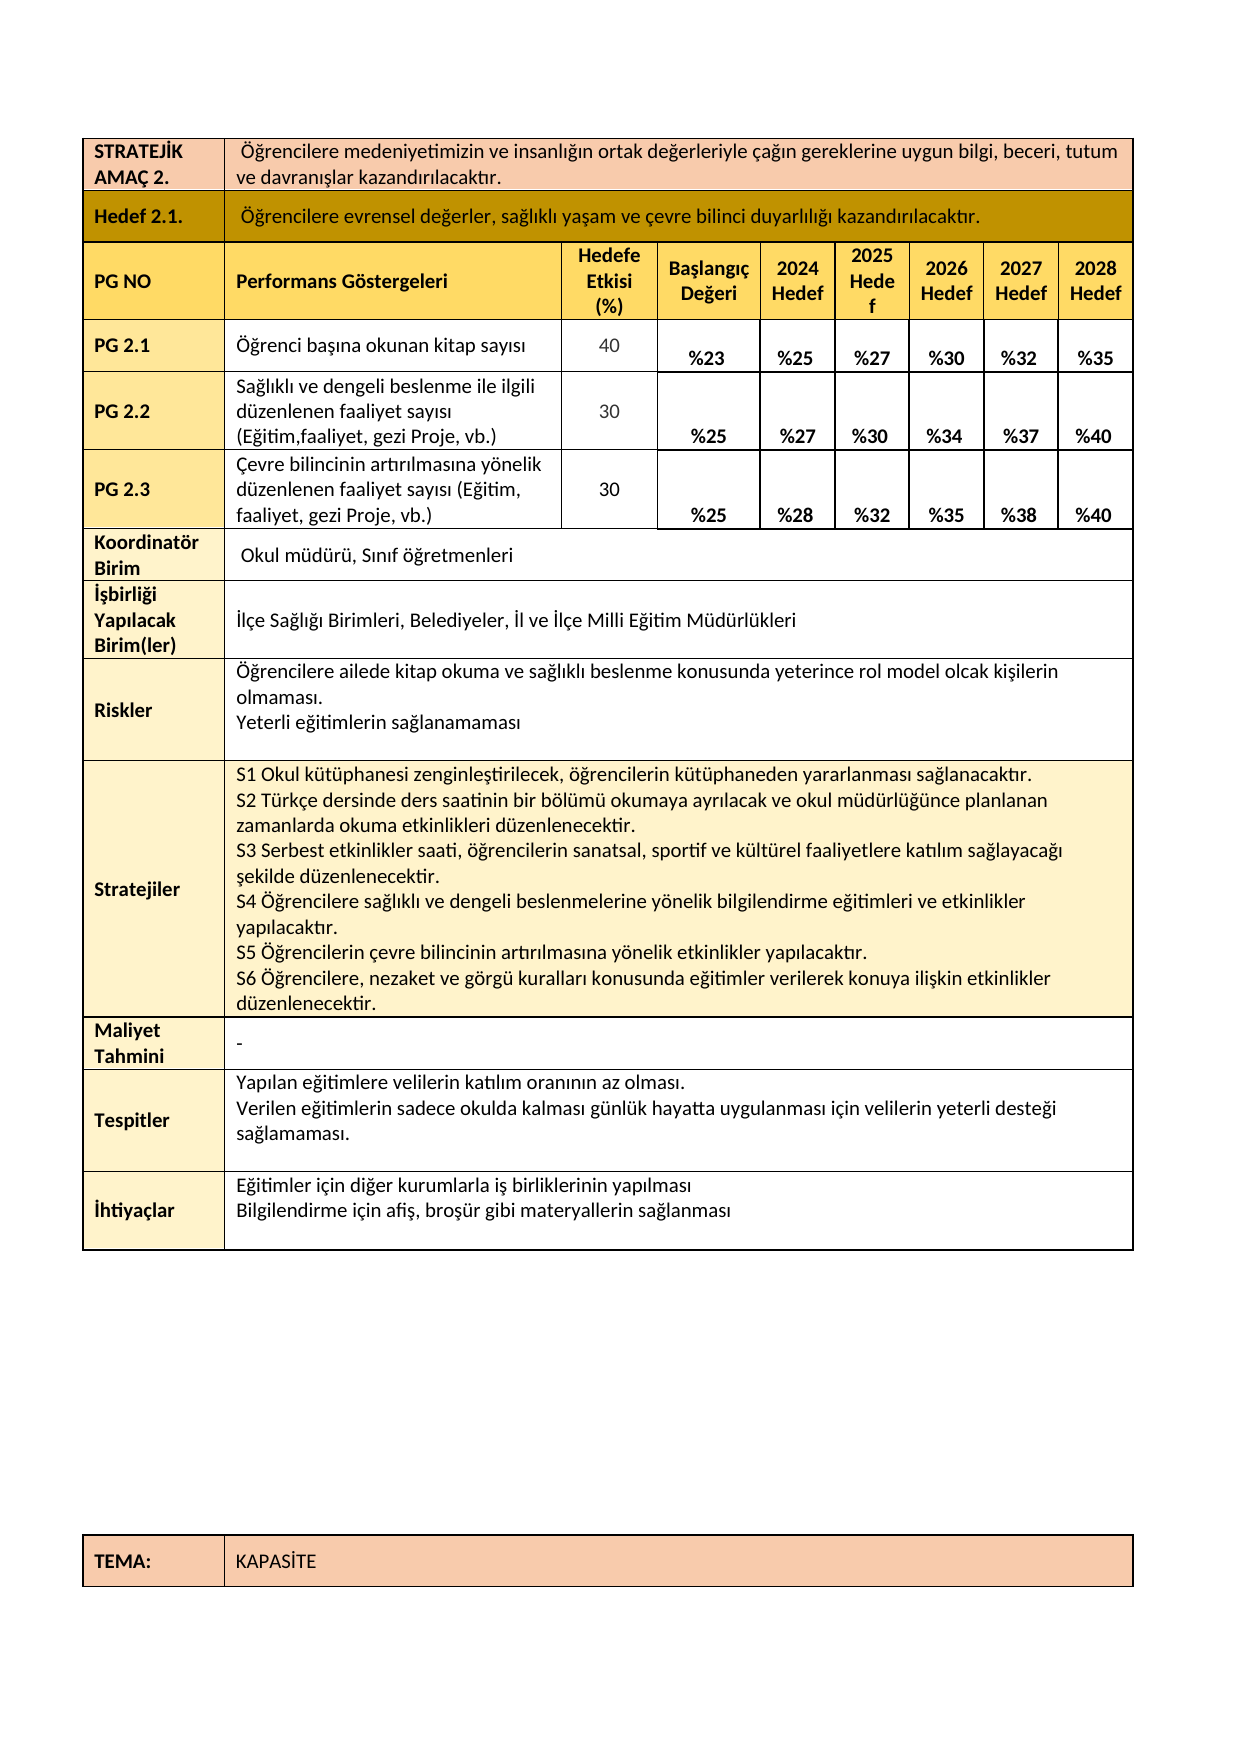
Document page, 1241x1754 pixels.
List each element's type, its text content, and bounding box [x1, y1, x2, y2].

table_cell Eğitimler için diğer kurumlarla iş birliklerinin yapılması Bilgilendirme için afiş, broşür gibi materyallerin sağlanması [225, 1172, 1132, 1248]
table_cell %37 [985, 373, 1057, 449]
table_cell PG 2.1 [84, 320, 224, 371]
table_cell %25 [658, 373, 759, 449]
table_cell PG 2.2 [84, 372, 224, 449]
table_cell Stratejiler [84, 761, 224, 1016]
table_cell Çevre bilincinin artırılmasına yönelik düzenlenen faaliyet sayısı (Eğitim, faaliyet, gezi Proje, vb.) [225, 450, 561, 527]
table_cell S1 Okul kütüphanesi zenginleştirilecek, öğrencilerin kütüphaneden yararlanması sağlanacaktır. S2 Türkçe dersinde ders saatinin bir bölümü okumaya ayrılacak ve okul müdürlüğünce planlanan zamanlarda okuma etkinlikleri düzenlenecektir. S3 Serbest etkinlikler saati, öğrencilerin sanatsal, sportif ve kültürel faaliyetlere katılım sağlayacağı şekilde düzenlenecektir. S4 Öğrencilere sağlıklı ve dengeli beslenmelerine yönelik bilgilendirme eğitimleri ve etkinlikler yapılacaktır. S5 Öğrencilerin çevre bilincinin artırılmasına yönelik etkinlikler yapılacaktır. S6 Öğrencilere, nezaket ve görgü kuralları konusunda eğitimler verilerek konuya ilişkin etkinlikler düzenlenecektir. [225, 761, 1132, 1016]
table_cell Öğrencilere ailede kitap okuma ve sağlıklı beslenme konusunda yeterince rol model olcak kişilerin olmaması. Yeterli eğitimlerin sağlanamaması [225, 659, 1132, 760]
table_cell %25 [761, 320, 834, 371]
table_cell %34 [910, 373, 983, 449]
table_cell Okul müdürü, Sınıf öğretmenleri [225, 529, 1132, 580]
table_cell %25 [658, 451, 759, 527]
table_cell 30 [562, 372, 657, 449]
table_cell Öğrencilere evrensel değerler, sağlıklı yaşam ve çevre bilinci duyarlılığı kazandırılacaktır. [225, 191, 1132, 241]
table_cell Sağlıklı ve dengeli beslenme ile ilgili düzenlenen faaliyet sayısı (Eğitim,faaliyet, gezi Proje, vb.) [225, 372, 561, 449]
table_cell %32 [836, 451, 908, 527]
table_cell Hedef 2.1. [84, 191, 224, 241]
table_header KAPASİTE [225, 1536, 1132, 1586]
table_cell %35 [1059, 320, 1132, 371]
table_cell PG NO [84, 243, 224, 319]
table_cell %30 [910, 320, 983, 371]
table_cell %38 [985, 451, 1057, 527]
table_cell %40 [1059, 373, 1132, 449]
table_cell %28 [761, 451, 834, 527]
table_cell Tespitler [84, 1070, 224, 1171]
table_cell İşbirliği Yapılacak Birim(ler) [84, 581, 224, 658]
table_cell Öğrencilere medeniyetimizin ve insanlığın ortak değerleriyle çağın gereklerine uygun bilgi, beceri, tutum ve davranışlar kazandırılacaktır. [225, 139, 1132, 189]
table_header TEMA: [84, 1536, 224, 1586]
table_cell Performans Göstergeleri [225, 243, 561, 319]
table_cell Riskler [84, 659, 224, 760]
table_cell %35 [910, 451, 983, 527]
table_cell %27 [836, 320, 908, 371]
table_cell %30 [836, 373, 908, 449]
table_cell İlçe Sağlığı Birimleri, Belediyeler, İl ve İlçe Milli Eğitim Müdürlükleri [225, 581, 1132, 658]
table_cell STRATEJİK AMAÇ 2. [84, 139, 224, 189]
table_cell Koordinatör Birim [84, 529, 224, 580]
table_cell %23 [658, 320, 759, 371]
table_cell Hedefe Etkisi (%) [562, 243, 657, 319]
table_cell Başlangıç Değeri [658, 243, 760, 319]
table_cell 40 [562, 320, 657, 371]
table_cell %32 [985, 320, 1057, 371]
table_cell PG 2.3 [84, 450, 224, 527]
table_cell %27 [761, 373, 834, 449]
table_cell - [225, 1018, 1132, 1068]
table_cell Öğrenci başına okunan kitap sayısı [225, 320, 561, 371]
table_cell Yapılan eğitimlere velilerin katılım oranının az olması. Verilen eğitimlerin sadece okulda kalması günlük hayatta uygulanması için velilerin yeterli desteği sağlamaması. [225, 1070, 1132, 1171]
table_cell 2027 Hedef [984, 243, 1058, 319]
table_cell 2028 Hedef [1059, 243, 1132, 319]
table_cell Maliyet Tahmini [84, 1018, 224, 1068]
table_cell %40 [1059, 451, 1132, 527]
table_cell 2025 Hedef [836, 243, 909, 319]
table_cell 30 [562, 450, 657, 527]
table_cell İhtiyaçlar [84, 1172, 224, 1248]
table_cell 2026 Hedef [910, 243, 983, 319]
table_cell 2024 Hedef [761, 243, 834, 319]
